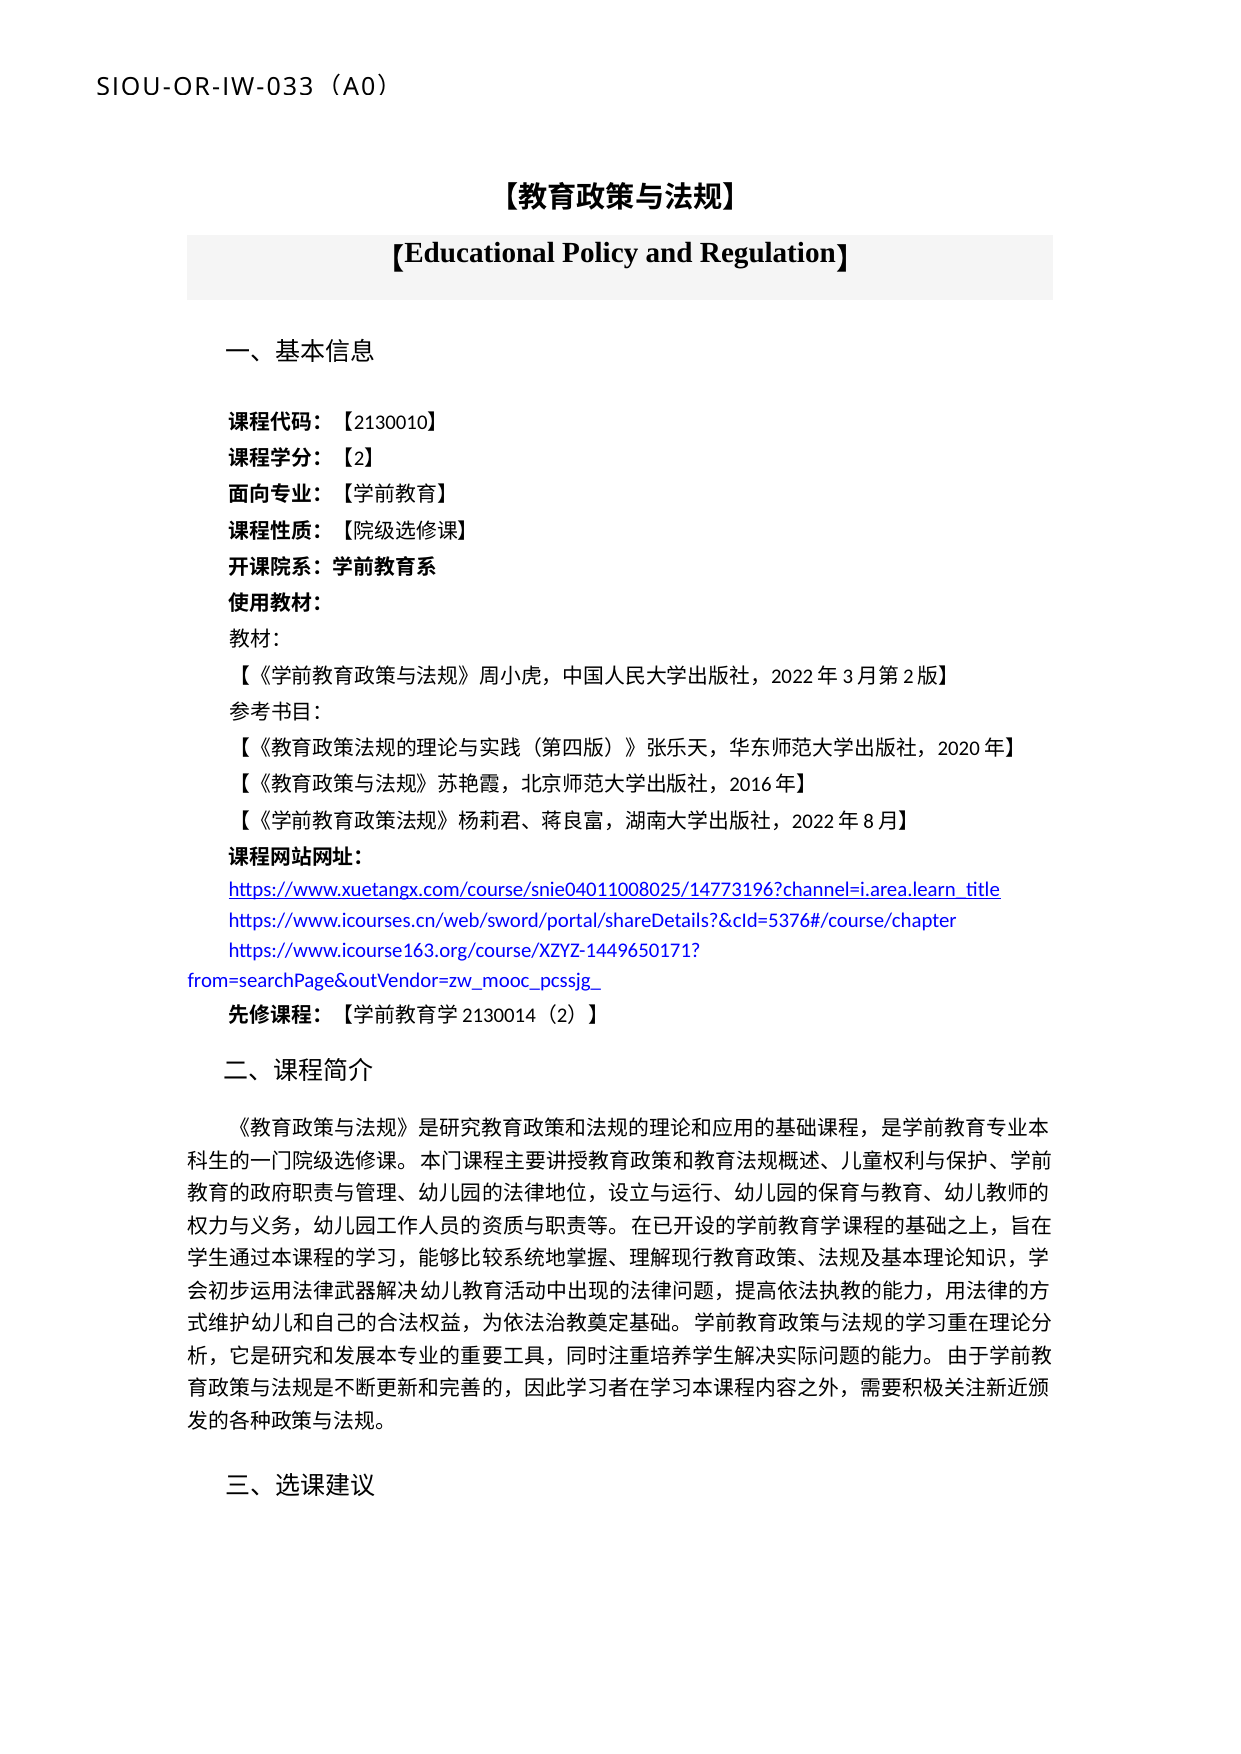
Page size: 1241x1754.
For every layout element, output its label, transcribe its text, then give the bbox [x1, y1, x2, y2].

text 教材： [187, 623, 1053, 653]
text 课程性质：【院级选修课】 [187, 514, 1053, 544]
text 课程网站网址： [187, 840, 1053, 870]
text 面向专业：【学前教育】 [187, 478, 1053, 508]
text 课程学分：【2】 [187, 441, 1053, 472]
text 二、课程简介 [187, 1051, 1053, 1087]
text 【教育政策与法规】 [187, 162, 1053, 227]
text https://www.xuetangx.com/course/snie04011008025/14773196?channel=i.area.learn_title [187, 876, 1053, 902]
text 【《教育政策与法规》苏艳霞，北京师范大学出版社，2016年】 [187, 768, 1053, 798]
text 【《学前教育政策法规》杨莉君、蒋良富，湖南大学出版社，2022年8月】 [187, 804, 1053, 834]
text 三、选课建议 [187, 1451, 1053, 1516]
text 【《学前教育政策与法规》周小虎，中国人民大学出版社，2022年3月第2版】 [187, 659, 1053, 689]
text https://www.icourse163.org/course/XZYZ-1449650171?from=searchPage&outVendor=zw_mooc_pcssjg_ [187, 937, 1053, 993]
text 开课院系：学前教育系 [187, 550, 1053, 580]
text https://www.icourses.cn/web/sword/portal/shareDetails?&cId=5376#/course/chapter [187, 907, 1053, 932]
text 课程代码：【2130010】 [187, 405, 1053, 435]
text 参考书目： [187, 695, 1053, 725]
text 【《教育政策法规的理论与实践（第四版）》张乐天，华东师范大学出版社，2020年】 [187, 731, 1053, 762]
text 《教育政策与法规》是研究教育政策和法规的理论和应用的基础课程，是学前教育专业本科生的一门院级选修课。本门课程主要讲授教育政策和教育法规概述、儿童权利与保护、学前教育的政府职责与管理、幼儿园的法律地位，设立与运行、幼儿园的保育与教育、幼儿教师的权力与义务，幼儿园工作人员的资质与职责等。在已开设的学前教育学课程的基础之上，旨在学生通过本课程的学习，能够比较系统地掌握、理解现行教育政策、法规及基本理论知识，学会初步运用法律武器解决幼儿教育活动中出现的法律问题，提高依法执教的能力，用法律的方式维护幼儿和自己的合法权益，为依法治教奠定基础。学前教育政策与法规的学习重在理论分析，它是研究和发展本专业的重要工具，同时注重培养学生解决实际问题的能力。由于学前教育政策与法规是不断更新和完善的，因此学习者在学习本课程内容之外，需要积极关注新近颁发的各种政策与法规。 [187, 1110, 1053, 1435]
text 【Educational Policy and Regulation】 [187, 235, 1053, 300]
text 使用教材： [187, 586, 1053, 617]
text 一、基本信息 [187, 317, 1053, 382]
text 先修课程：【学前教育学2130014（2）】 [187, 998, 1053, 1028]
